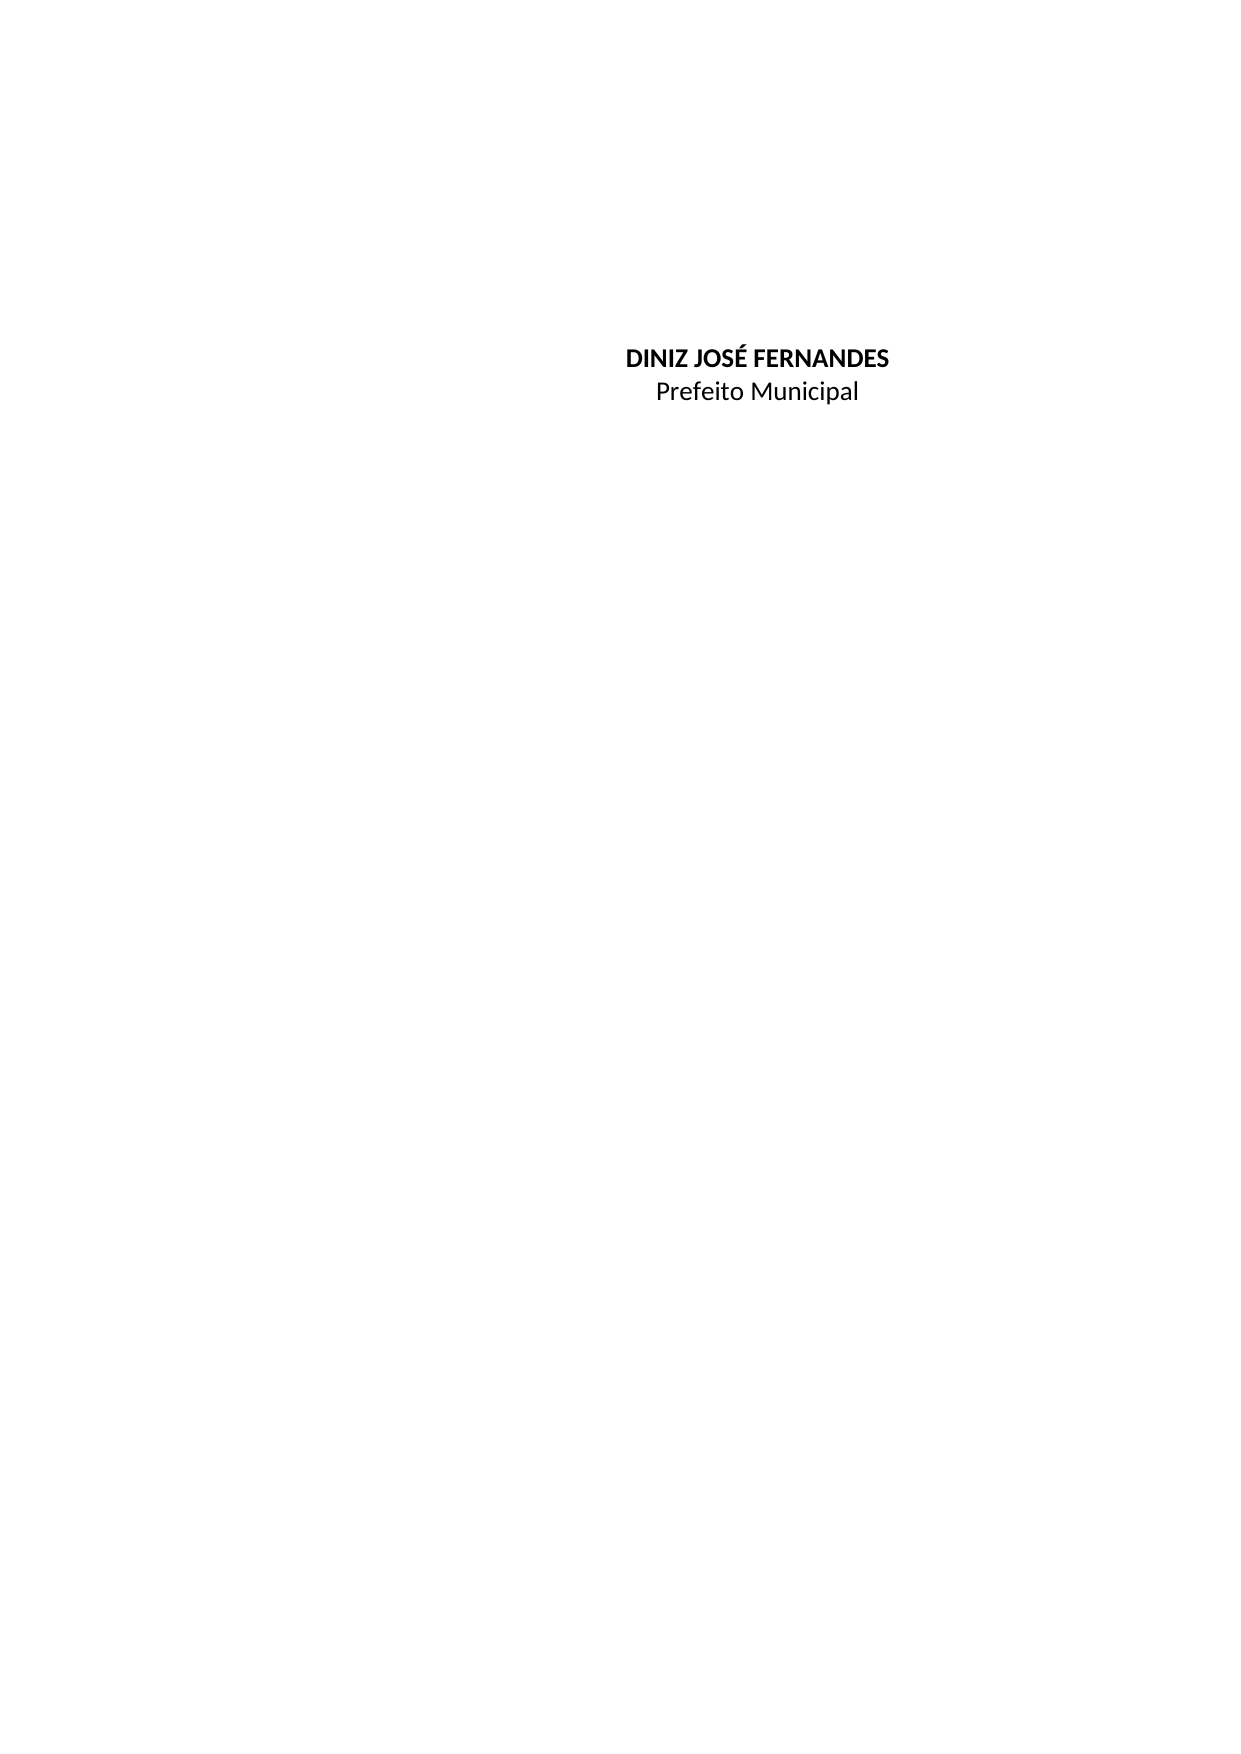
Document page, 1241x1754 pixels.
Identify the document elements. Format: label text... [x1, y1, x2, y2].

text DINIZ JOSÉ FERNANDES [411, 341, 1104, 374]
text Prefeito Municipal [411, 374, 1104, 407]
